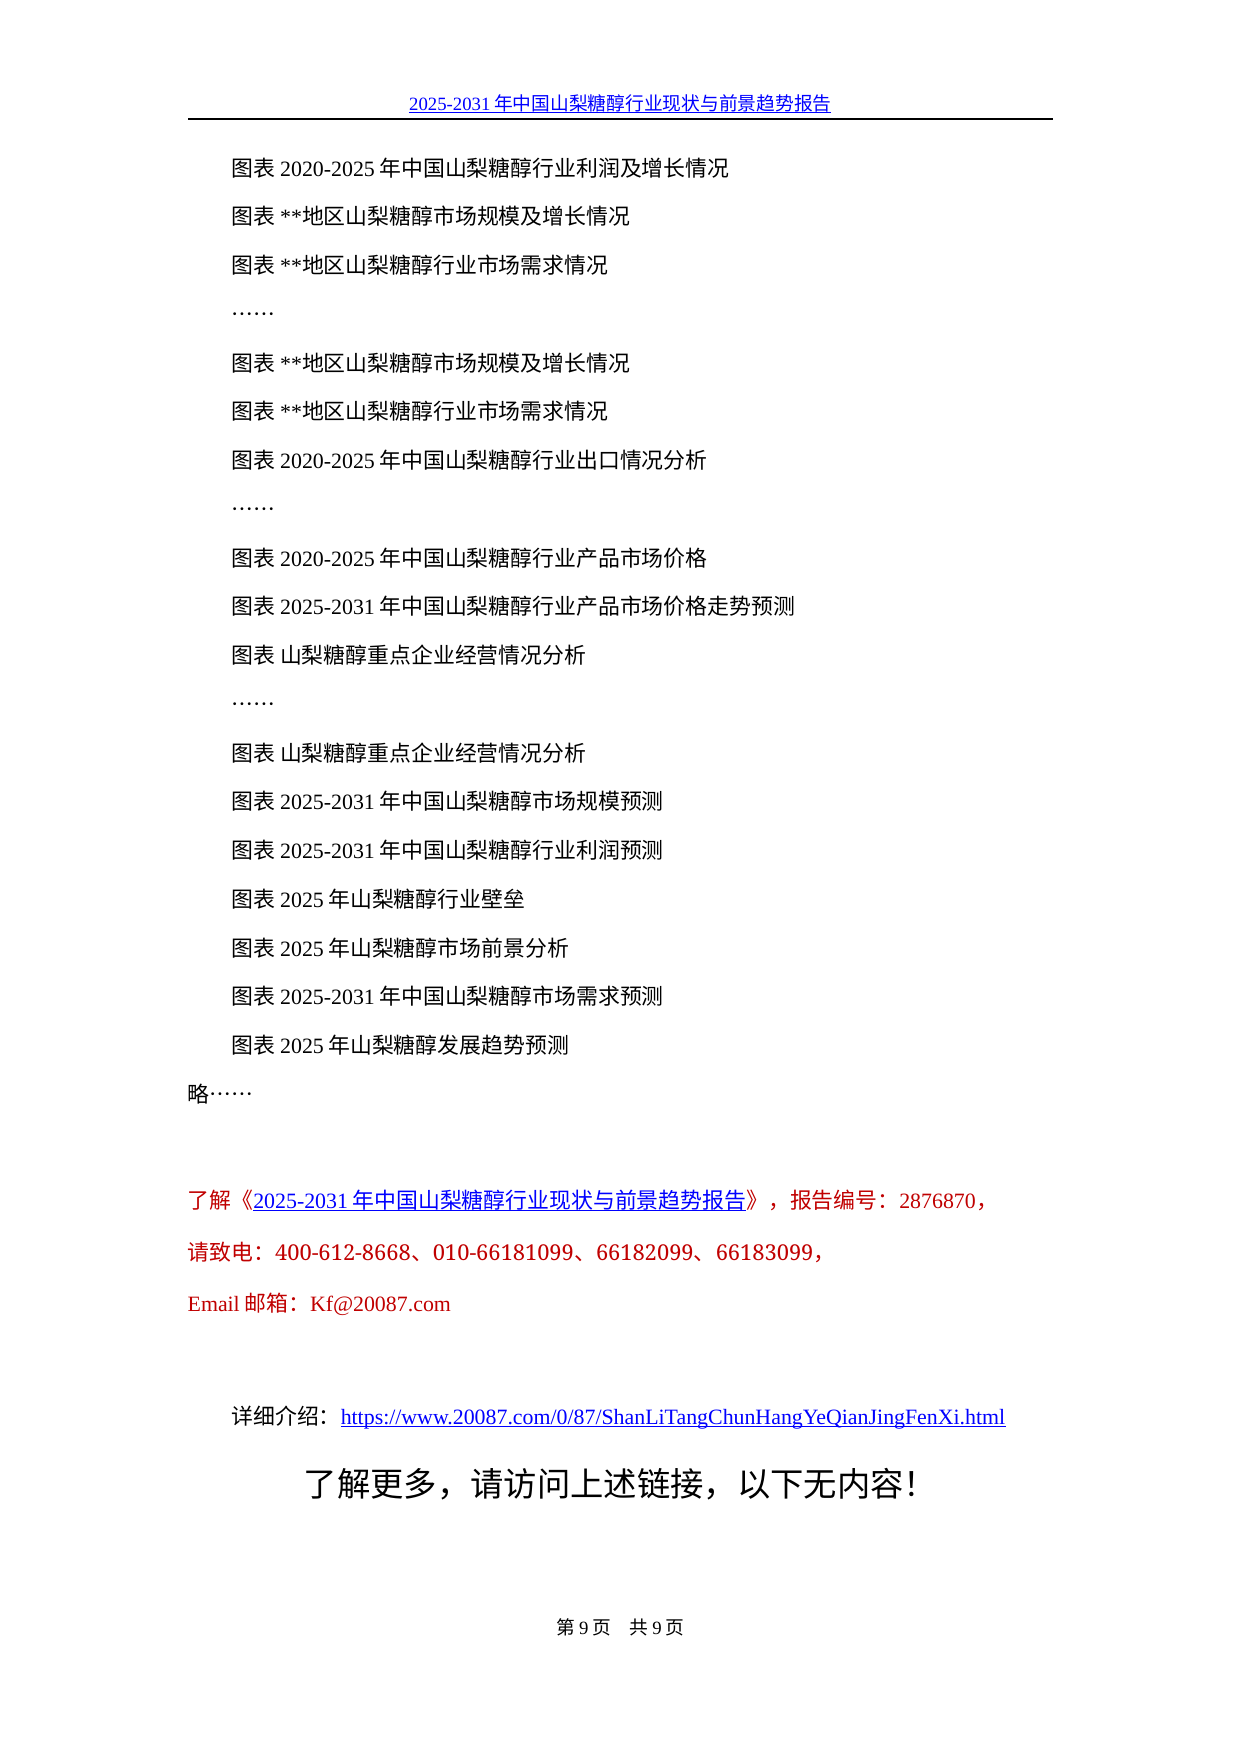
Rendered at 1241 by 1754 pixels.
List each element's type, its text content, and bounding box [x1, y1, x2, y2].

text 详细介绍：https://www.20087.com/0/87/ShanLiTangChunHangYeQianJingFenXi.html [187, 1399, 1053, 1431]
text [187, 150, 1053, 1109]
text Email邮箱：Kf@20087.com [187, 1286, 1053, 1318]
text 了解《2025-2031年中国山梨糖醇行业现状与前景趋势报告》，报告编号：2876870， [187, 1183, 1053, 1215]
title 了解更多，请访问上述链接，以下无内容！ [187, 1449, 1053, 1514]
text 请致电：400-612-8668、010-66181099、66182099、66183099， [187, 1234, 1053, 1267]
